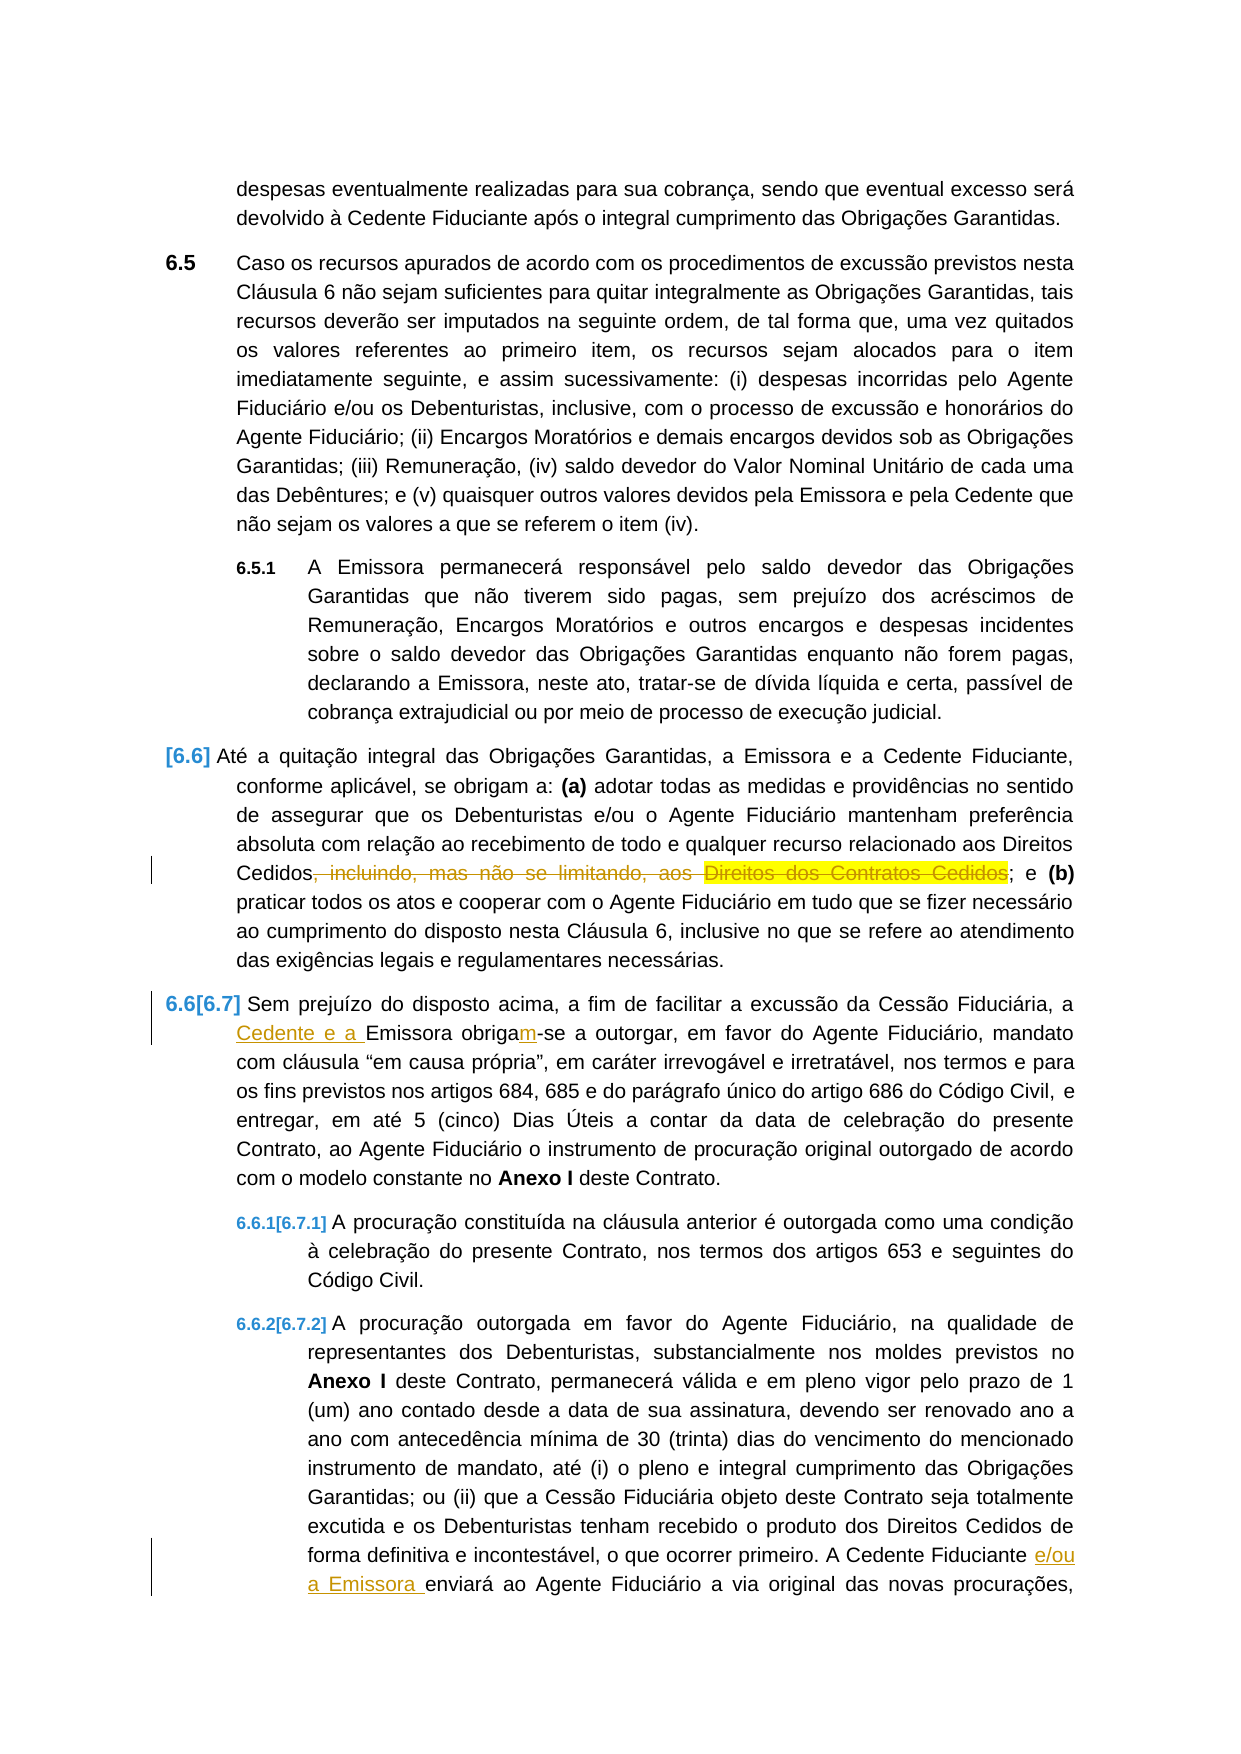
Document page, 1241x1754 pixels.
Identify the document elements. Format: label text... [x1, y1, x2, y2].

text A procuração constituída na cláusula anterior é outorgada como uma condição à celebração do presente Contrato, nos termos dos artigos 653 e seguintes do Código Civil. [236, 1209, 1075, 1291]
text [236, 1311, 1075, 1596]
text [165, 177, 1075, 230]
text A Emissora permanecerá responsável pelo saldo devedor das Obrigações Garantidas que não tiverem sido pagas, sem prejuízo dos acréscimos de Remuneração, Encargos Moratórios e outros encargos e despesas incidentes sobre o saldo devedor das Obrigações Garantidas enquanto não forem pagas, declarando a Emissora, neste ato, tratar-se de dívida líquida e certa, passível de cobrança extrajudicial ou por meio de processo de execução judicial. [236, 555, 1075, 724]
text Caso os recursos apurados de acordo com os procedimentos de excussão previstos nesta Cláusula 6 não sejam suficientes para quitar integralmente as Obrigações Garantidas, tais recursos deverão ser imputados na seguinte ordem, de tal forma que, uma vez quitados os valores referentes ao primeiro item, os recursos sejam alocados para o item imediatamente seguinte, e assim sucessivamente: (i) despesas incorridas pelo Agente Fiduciário e/ou os Debenturistas, inclusive, com o processo de excussão e honorários do Agente Fiduciário; (ii) Encargos Moratórios e demais encargos devidos sob as Obrigações Garantidas; (iii) Remuneração, (iv) saldo devedor do Valor Nominal Unitário de cada uma das Debêntures; e (v) quaisquer outros valores devidos pela Emissora e pela Cedente que não sejam os valores a que se referem o item (iv). [165, 250, 1075, 536]
text Até a quitação integral das Obrigações Garantidas, a Emissora e a Cedente Fiduciante, conforme aplicável, se obrigam a: (a) adotar todas as medidas e providências no sentido de assegurar que os Debenturistas e/ou o Agente Fiduciário mantenham preferência absoluta com relação ao recebimento de todo e qualquer recurso relacionado aos Direitos Cedidos; e (b) praticar todos os atos e cooperar com o Agente Fiduciário em tudo que se fizer necessário ao cumprimento do disposto nesta Cláusula 6, inclusive no que se refere ao atendimento das exigências legais e regulamentares necessárias. [165, 743, 1075, 971]
text Sem prejuízo do disposto acima, a fim de facilitar a excussão da Cessão Fiduciária, a Emissora obriga-se a outorgar, em favor do Agente Fiduciário, mandato com cláusula “em causa própria”, em caráter irrevogável e irretratável, nos termos e para os fins previstos nos artigos 684, 685 e do parágrafo único do artigo 686 do Código Civil, e entregar, em até 5 (cinco) Dias Úteis a contar da data de celebração do presente Contrato, ao Agente Fiduciário o instrumento de procuração original outorgado de acordo com o modelo constante no Anexo I deste Contrato. [165, 991, 1075, 1190]
